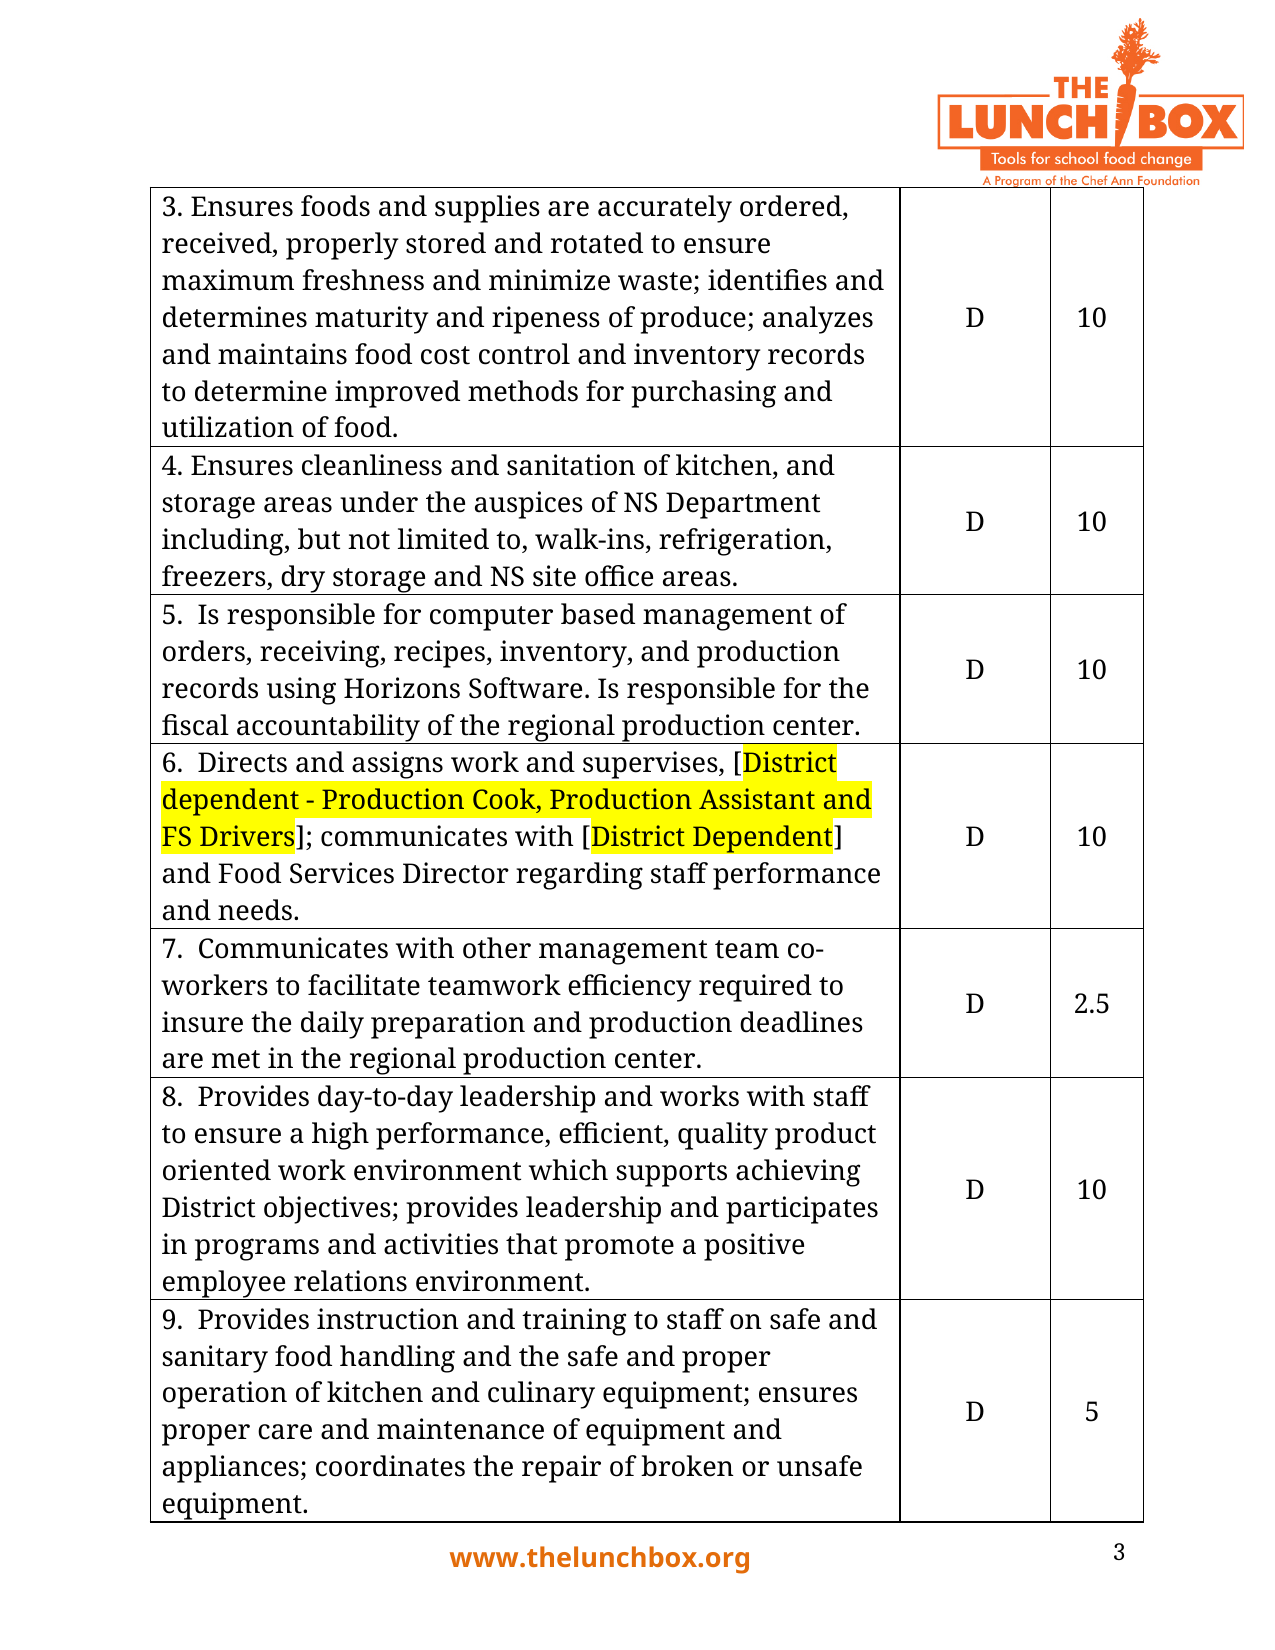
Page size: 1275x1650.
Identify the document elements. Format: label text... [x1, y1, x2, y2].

table_cell 10 [1051, 447, 1143, 594]
picture [937, 18, 1244, 187]
table_header 10 [1051, 188, 1143, 446]
table_cell 2.5 [1051, 929, 1143, 1077]
table_cell 5 [1051, 1300, 1143, 1521]
table_cell 9. Provides instruction and training to staff on safe and sanitary food handling and the safe and proper operation of kitchen and culinary equipment; ensures proper care and maintenance of equipment and appliances; coordinates the repair of broken or unsafe equipment. [151, 1300, 899, 1521]
table_cell D [901, 1300, 1050, 1521]
table_cell 10 [1051, 744, 1143, 928]
table_cell 4. Ensures cleanliness and sanitation of kitchen, and storage areas under the auspices of NS Department including, but not limited to, walk-ins, refrigeration, freezers, dry storage and NS site office areas. [151, 447, 899, 594]
table_cell 5. Is responsible for computer based management of orders, receiving, recipes, inventory, and production records using Horizons Software. Is responsible for the fiscal accountability of the regional production center. [151, 595, 899, 743]
table_cell D [901, 1078, 1050, 1299]
table_header D [901, 188, 1050, 446]
table_cell D [901, 447, 1050, 594]
table_cell D [901, 929, 1050, 1077]
table_cell 10 [1051, 595, 1143, 743]
table_header 3. Ensures foods and supplies are accurately ordered, received, properly stored and rotated to ensure maximum freshness and minimize waste; identifies and determines maturity and ripeness of produce; analyzes and maintains food cost control and inventory records to determine improved methods for purchasing and utilization of food. [151, 188, 899, 446]
table_cell 8. Provides day-to-day leadership and works with staff to ensure a high performance, efficient, quality product oriented work environment which supports achieving District objectives; provides leadership and participates in programs and activities that promote a positive employee relations environment. [151, 1078, 899, 1299]
table_cell 7. Communicates with other management team co-workers to facilitate teamwork efficiency required to insure the daily preparation and production deadlines are met in the regional production center. [151, 929, 899, 1077]
table_cell 10 [1051, 1078, 1143, 1299]
table_cell D [901, 744, 1050, 928]
table_cell D [901, 595, 1050, 743]
table_cell 6. Directs and assigns work and supervises, [District dependent - Production Cook, Production Assistant and FS Drivers]; communicates with [District Dependent] and Food Services Director regarding staff performance and needs. [151, 744, 899, 928]
